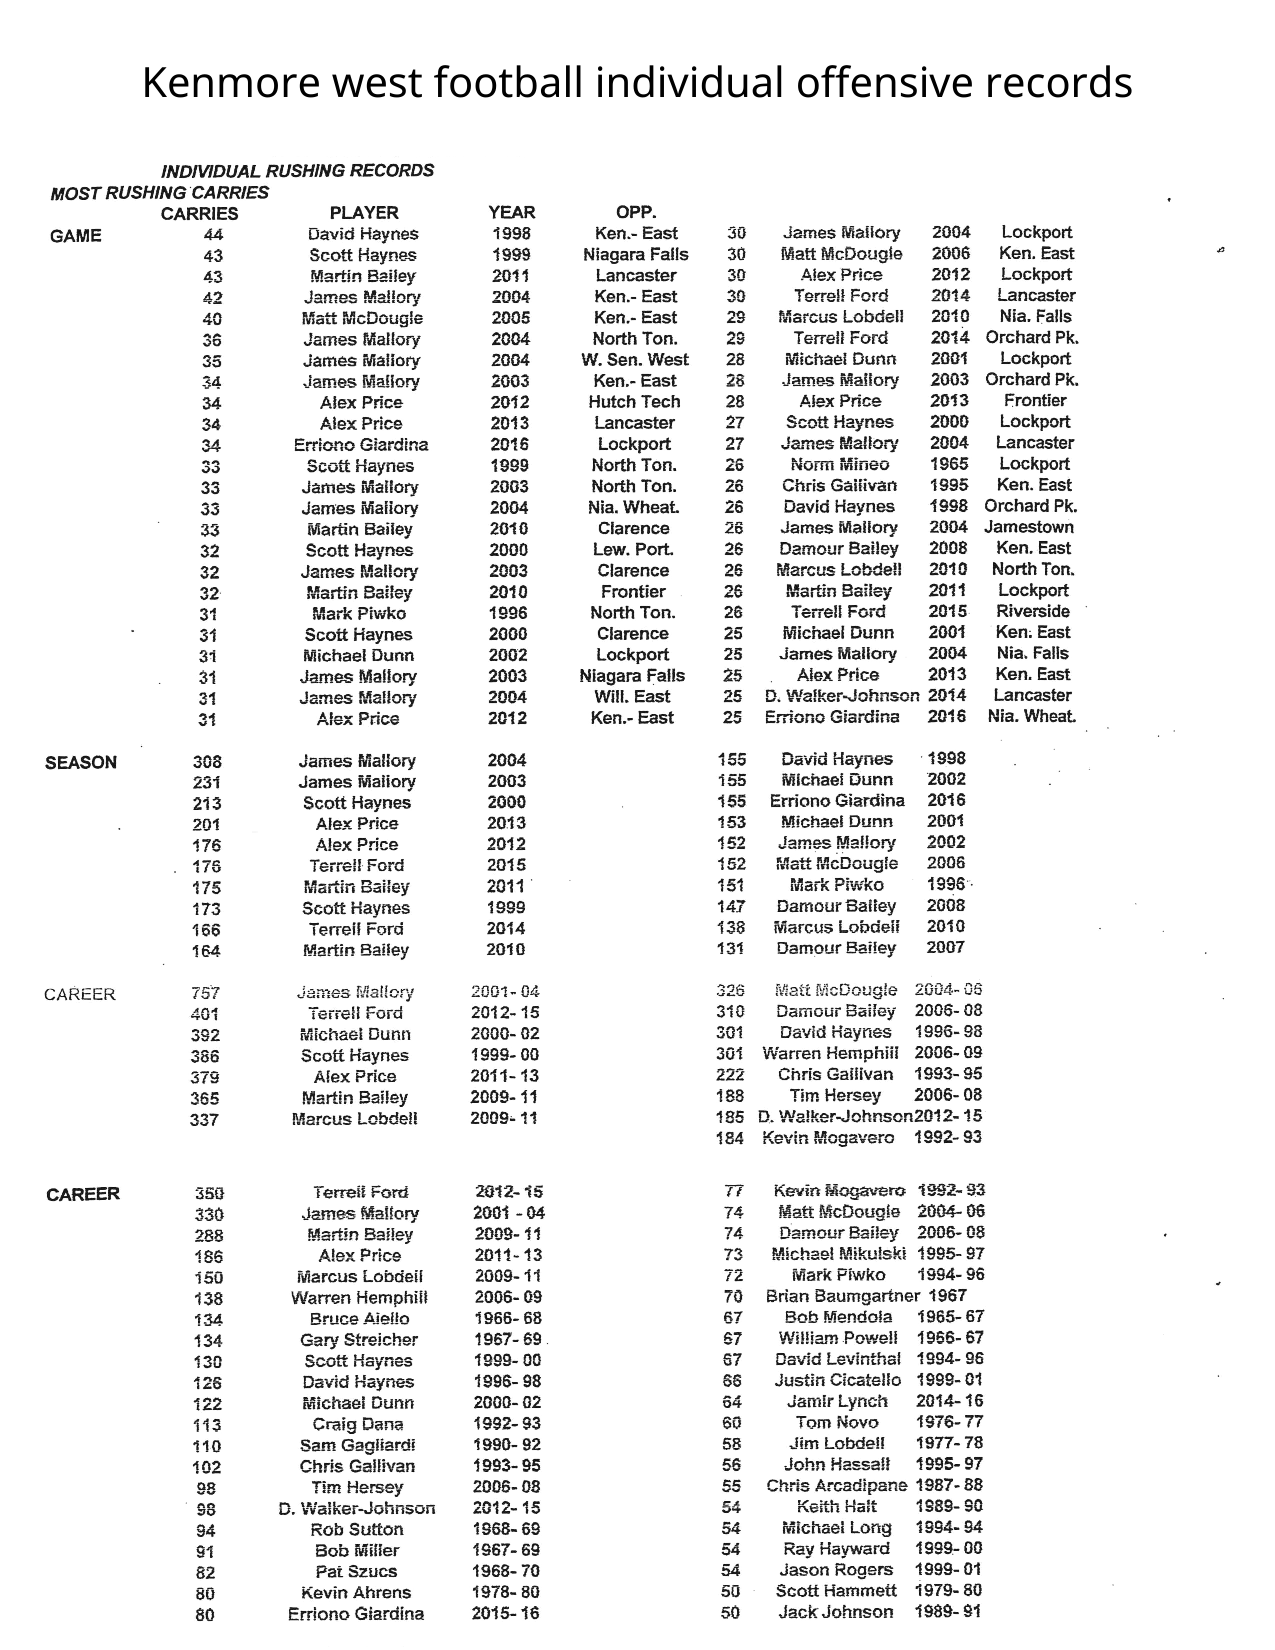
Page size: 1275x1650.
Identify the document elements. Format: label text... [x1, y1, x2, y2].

picture [0, 156, 1275, 1647]
text Kenmore west football individual offensive records [0, 53, 1275, 110]
